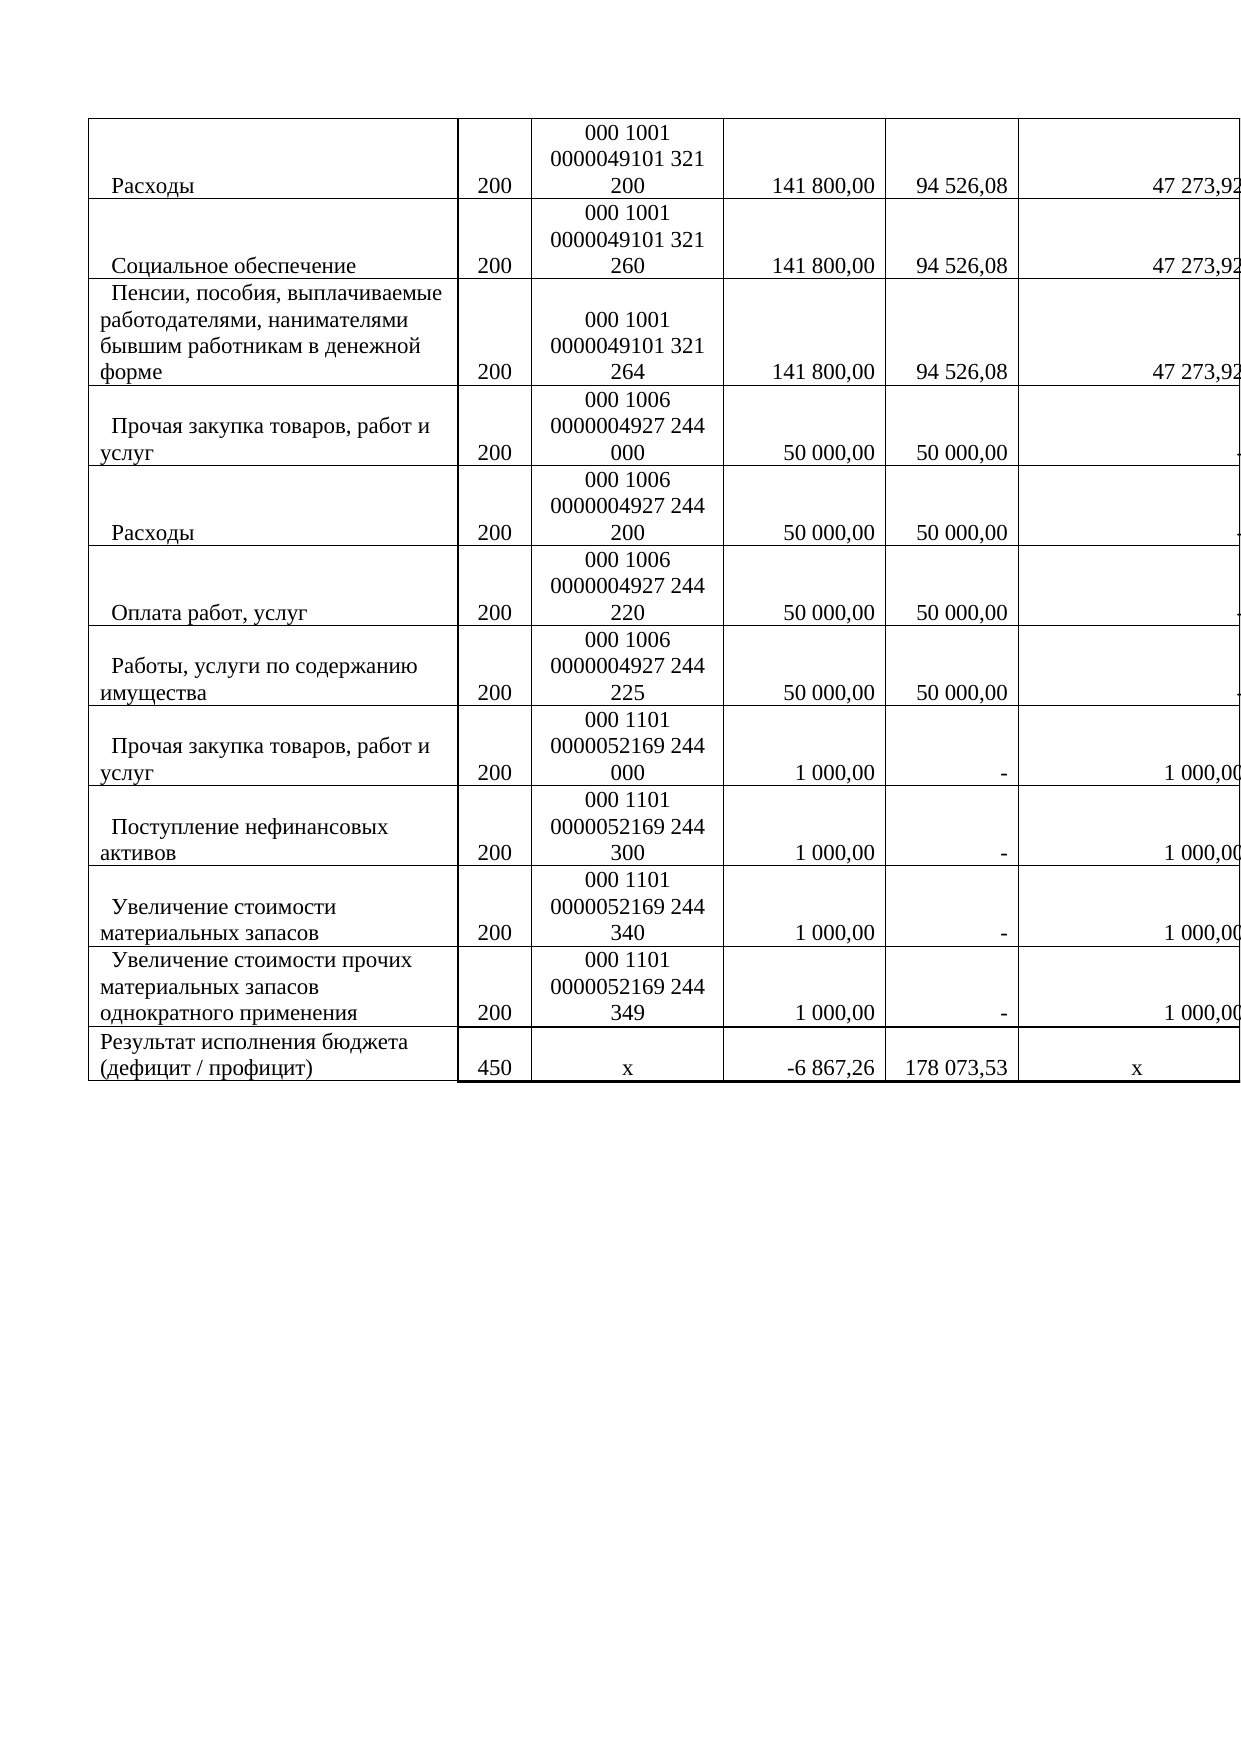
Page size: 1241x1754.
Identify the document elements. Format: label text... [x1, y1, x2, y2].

table_cell - [1019, 386, 1239, 465]
table_cell 94 526,08 [886, 199, 1018, 278]
table_cell 1 000,00 [1019, 786, 1239, 865]
table_cell 141 800,00 [724, 279, 885, 385]
table_cell 000 1101 0000052169 244 349 [532, 947, 723, 1026]
table_cell Работы, услуги по содержанию имущества [89, 626, 457, 705]
table_cell 178 073,53 [886, 1028, 1018, 1080]
table_cell 200 [459, 786, 531, 865]
table_cell - [1019, 466, 1239, 545]
table_cell 50 000,00 [724, 386, 885, 465]
table_cell 50 000,00 [886, 626, 1018, 705]
table_cell 141 800,00 [724, 119, 885, 198]
table_cell 94 526,08 [886, 279, 1018, 385]
table_cell 200 [459, 386, 531, 465]
table_cell Прочая закупка товаров, работ и услуг [89, 386, 457, 465]
table_cell - [1019, 626, 1239, 705]
table_cell 1 000,00 [724, 947, 885, 1026]
table_cell 1 000,00 [1019, 866, 1239, 946]
table_cell Пенсии, пособия, выплачиваемые работодателями, нанимателями бывшим работникам в денежной форме [89, 279, 457, 385]
table_cell 50 000,00 [886, 466, 1018, 545]
table_cell Социальное обеспечение [89, 199, 457, 278]
table_cell 000 1006 0000004927 244 225 [532, 626, 723, 705]
table_cell 200 [459, 866, 531, 946]
table_cell 1 000,00 [1019, 706, 1239, 785]
table_cell 47 273,92 [1019, 119, 1239, 198]
table_cell 200 [459, 279, 531, 385]
table_cell 000 1006 0000004927 244 000 [532, 386, 723, 465]
table_cell 000 1001 0000049101 321 200 [532, 119, 723, 198]
table_cell Прочая закупка товаров, работ и услуг [89, 706, 457, 785]
table_cell 141 800,00 [724, 199, 885, 278]
table_cell -6 867,26 [724, 1028, 885, 1080]
table_cell 200 [459, 546, 531, 625]
table_cell - [886, 947, 1018, 1026]
table_cell 1 000,00 [1019, 947, 1239, 1026]
table_cell 000 1001 0000049101 321 264 [532, 279, 723, 385]
table_cell Увеличение стоимости материальных запасов [89, 866, 457, 946]
table_cell 000 1101 0000052169 244 340 [532, 866, 723, 946]
table_cell - [886, 866, 1018, 946]
table_cell Расходы [89, 119, 457, 198]
table_cell 000 1101 0000052169 244 000 [532, 706, 723, 785]
table_cell 450 [459, 1028, 531, 1080]
table_cell 200 [459, 626, 531, 705]
table_cell 200 [459, 199, 531, 278]
table_cell Оплата работ, услуг [89, 546, 457, 625]
table_cell 200 [459, 466, 531, 545]
table_cell x [1019, 1028, 1239, 1080]
table_cell 1 000,00 [724, 786, 885, 865]
table_cell 1 000,00 [724, 706, 885, 785]
table_cell 000 1006 0000004927 244 220 [532, 546, 723, 625]
table_cell Поступление нефинансовых активов [89, 786, 457, 865]
table_cell x [532, 1028, 723, 1080]
table_cell Увеличение стоимости прочих материальных запасов однократного применения [89, 947, 457, 1026]
table_cell 50 000,00 [724, 466, 885, 545]
table_cell 94 526,08 [886, 119, 1018, 198]
table_cell 000 1006 0000004927 244 200 [532, 466, 723, 545]
table_cell 000 1101 0000052169 244 300 [532, 786, 723, 865]
table_cell 47 273,92 [1019, 279, 1239, 385]
table_cell 50 000,00 [724, 626, 885, 705]
table_cell 200 [459, 947, 531, 1026]
table_cell Результат исполнения бюджета (дефицит / профицит) [89, 1027, 457, 1080]
table_cell 50 000,00 [886, 386, 1018, 465]
table_cell 200 [459, 119, 531, 198]
table_cell 200 [459, 706, 531, 785]
table_cell 47 273,92 [1019, 199, 1239, 278]
table_cell 50 000,00 [886, 546, 1018, 625]
table_cell Расходы [89, 466, 457, 545]
table_cell - [886, 706, 1018, 785]
table_cell 50 000,00 [724, 546, 885, 625]
table_cell 1 000,00 [724, 866, 885, 946]
table_cell - [886, 786, 1018, 865]
table_cell 000 1001 0000049101 321 260 [532, 199, 723, 278]
table_cell - [1019, 546, 1239, 625]
